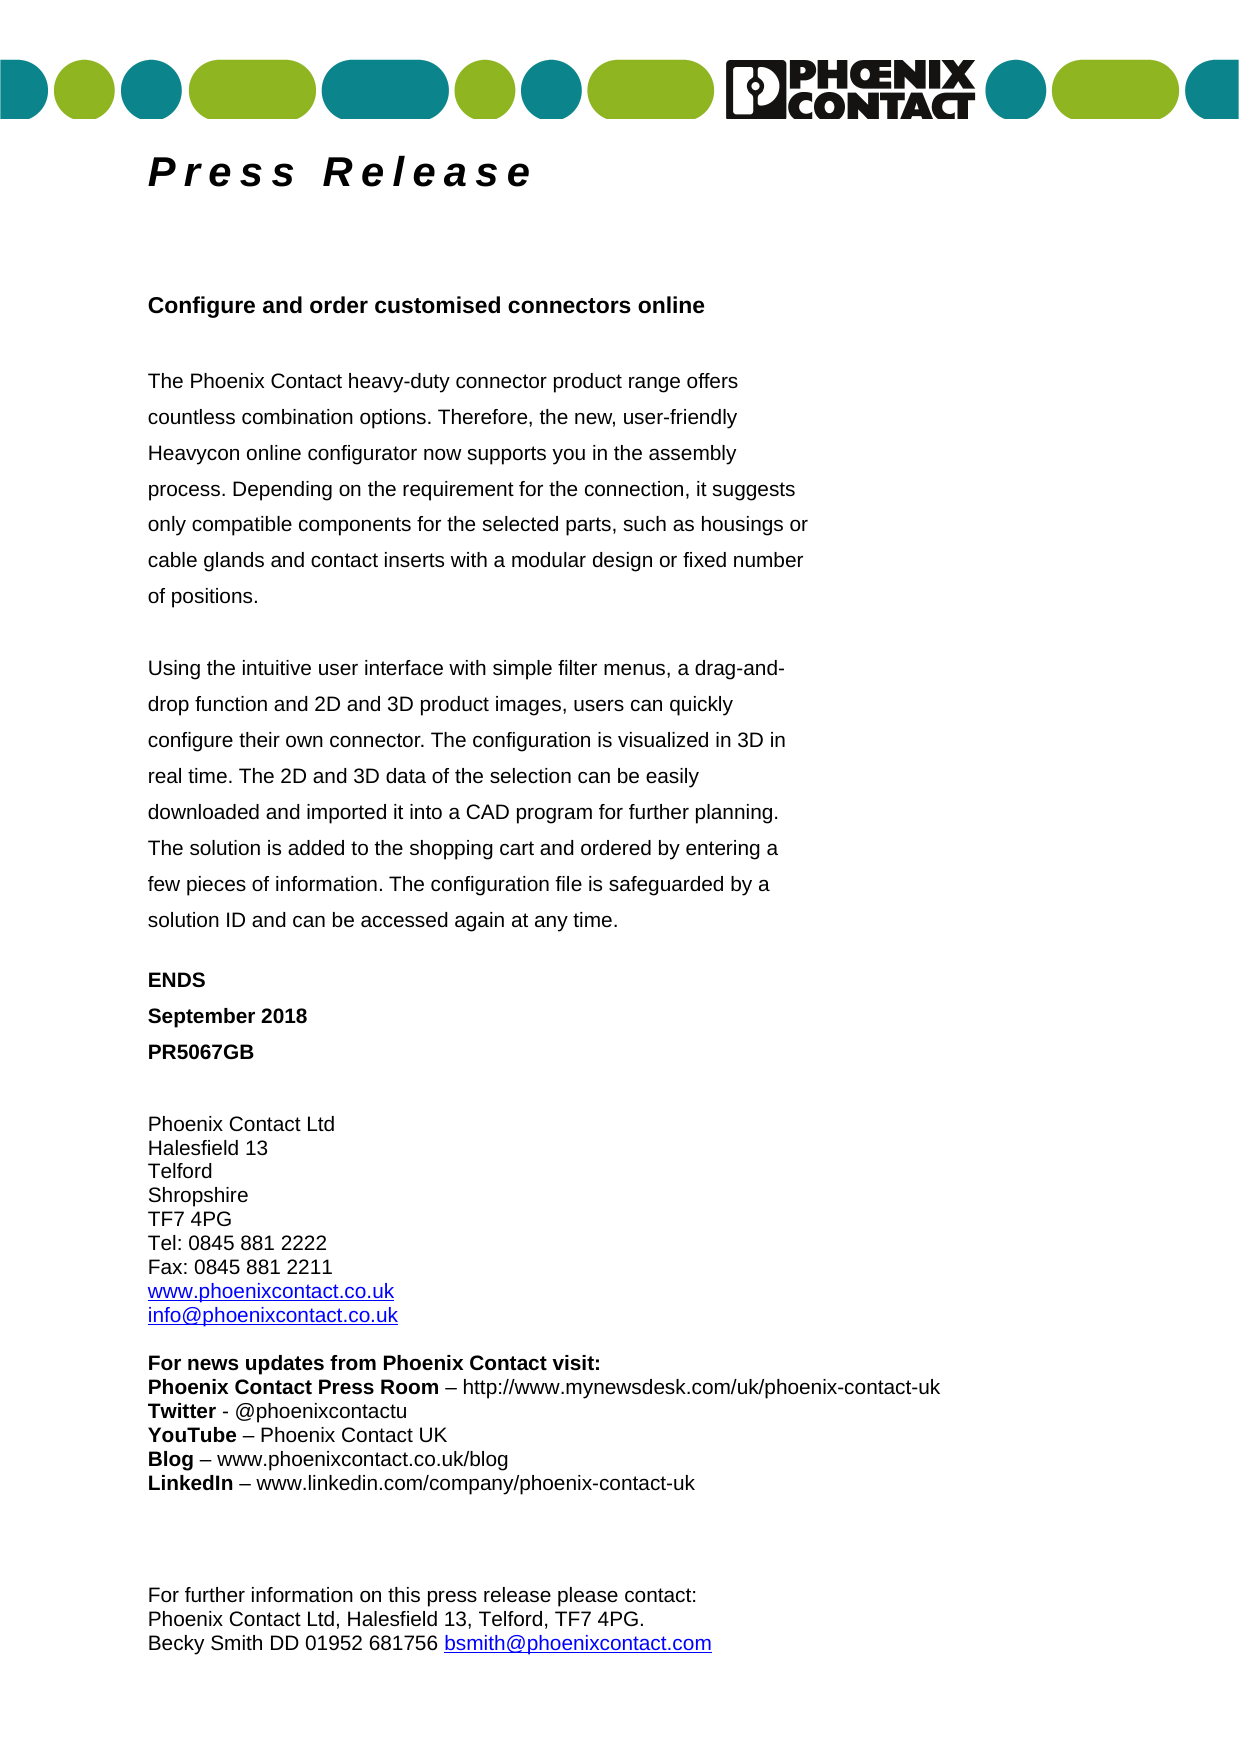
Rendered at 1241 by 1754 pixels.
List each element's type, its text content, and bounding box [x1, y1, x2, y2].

text info@phoenixcontact.co.uk [148, 1303, 1078, 1327]
text Twitter - @phoenixcontactu [148, 1399, 1078, 1423]
text LinkedIn – www.linkedin.com/company/phoenix-contact-uk [148, 1471, 1078, 1495]
text Tel: 0845 881 2222 [148, 1231, 1078, 1255]
text Fax: 0845 881 2211 [148, 1255, 1078, 1279]
text Halesfield 13 [148, 1135, 1078, 1159]
text PR5067GB [148, 1039, 1078, 1063]
text Phoenix Contact Press Room – http://www.mynewsdesk.com/uk/phoenix-contact-uk [148, 1375, 1078, 1399]
text Shropshire [148, 1183, 1078, 1207]
text Blog – www.phoenixcontact.co.uk/blog [148, 1447, 1078, 1471]
subtitle The Phoenix Contact heavy-duty connector product range offers countless combination options. Therefore, the new, user-friendly Heavycon online configurator now supports you in the assembly process. Depending on the requirement for the connection, it suggests only compatible components for the selected parts, such as housings or cable glands and contact inserts with a modular design or fixed number of positions. [148, 368, 812, 608]
text ENDS [148, 968, 1078, 992]
text For news updates from Phoenix Contact visit: [148, 1351, 1078, 1375]
text Telford [148, 1159, 1078, 1183]
text www.phoenixcontact.co.uk [148, 1279, 1078, 1303]
subtitle Using the intuitive user interface with simple filter menus, a drag-and-drop function and 2D and 3D product images, users can quickly configure their own connector. The configuration is visualized in 3D in real time. The 2D and 3D data of the selection can be easily downloaded and imported it into a CAD program for further planning. The solution is added to the shopping cart and ordered by entering a few pieces of information. The configuration file is safeguarded by a solution ID and can be accessed again at any time. [148, 656, 812, 932]
text TF7 4PG [148, 1207, 1078, 1231]
text Configure and order customised connectors online [148, 292, 1078, 318]
text Phoenix Contact Ltd [148, 1111, 1078, 1135]
text YouTube – Phoenix Contact UK [148, 1423, 1078, 1447]
text September 2018 [148, 1003, 1078, 1027]
